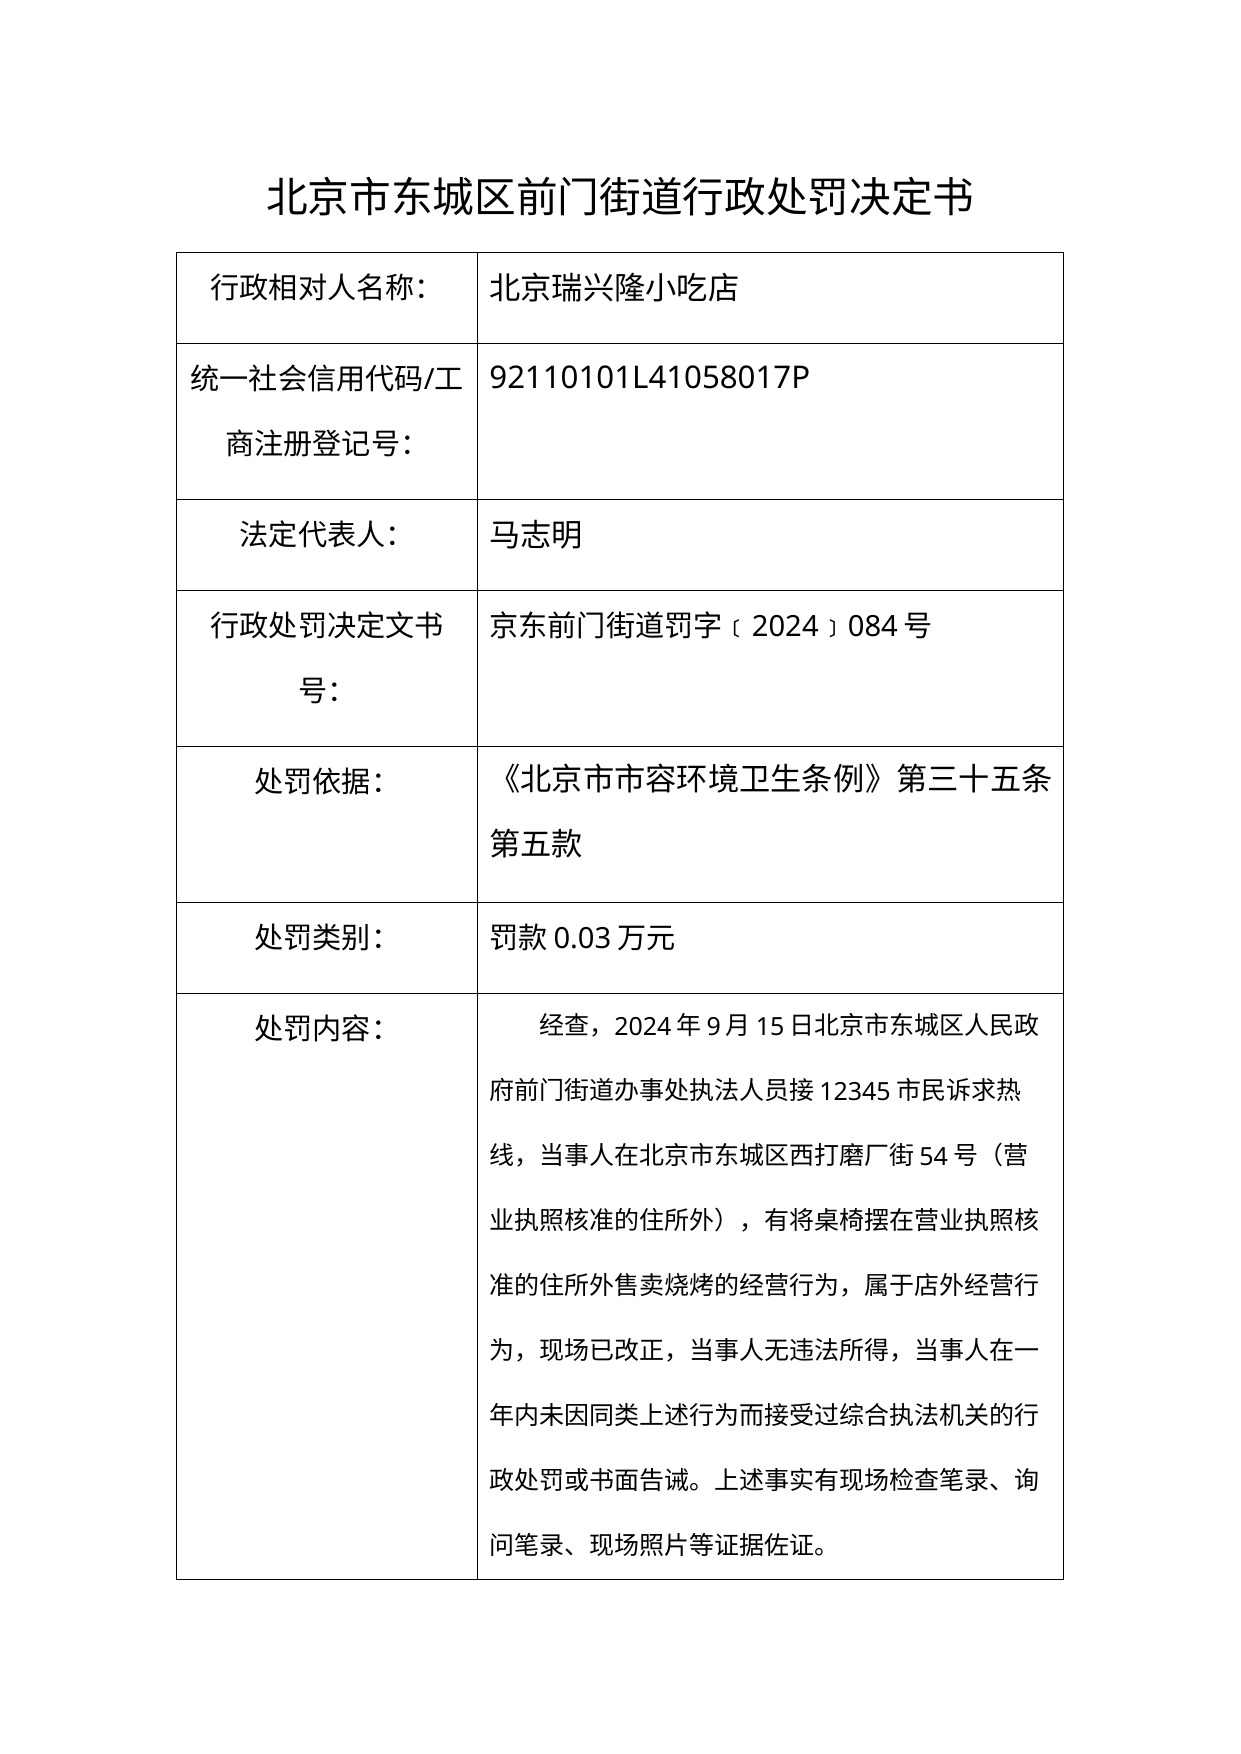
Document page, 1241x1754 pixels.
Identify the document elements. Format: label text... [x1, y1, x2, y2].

table_cell 《北京市市容环境卫生条例》第三十五条第五款 [478, 747, 1063, 902]
table_header 北京瑞兴隆小吃店 [478, 253, 1063, 343]
table_cell 京东前门街道罚字﹝2024﹞084号 [478, 591, 1063, 746]
table_cell 法定代表人： [177, 500, 477, 590]
table_cell 经查，2024年9月15日北京市东城区人民政府前门街道办事处执法人员接12345市民诉求热线，当事人在北京市东城区西打磨厂街54号（营业执照核准的住所外），有将桌椅摆在营业执照核准的住所外售卖烧烤的经营行为，属于店外经营行为，现场已改正，当事人无违法所得，当事人在一年内未因同类上述行为而接受过综合执法机关的行政处罚或书面告诫。上述事实有现场检查笔录、询问笔录、现场照片等证据佐证。 [478, 994, 1063, 1579]
table_cell 处罚内容： [177, 994, 477, 1579]
table_cell 92110101L41058017P [478, 344, 1063, 499]
text 北京市东城区前门街道行政处罚决定书 [187, 162, 1053, 227]
table_cell 行政处罚决定文书号： [177, 591, 477, 746]
table_header 行政相对人名称： [177, 253, 477, 343]
table_cell 统一社会信用代码/工商注册登记号： [177, 344, 477, 499]
table_cell 罚款0.03万元 [478, 903, 1063, 993]
table_cell 处罚类别： [177, 903, 477, 993]
table_cell 马志明 [478, 500, 1063, 590]
table_cell 处罚依据： [177, 747, 477, 902]
